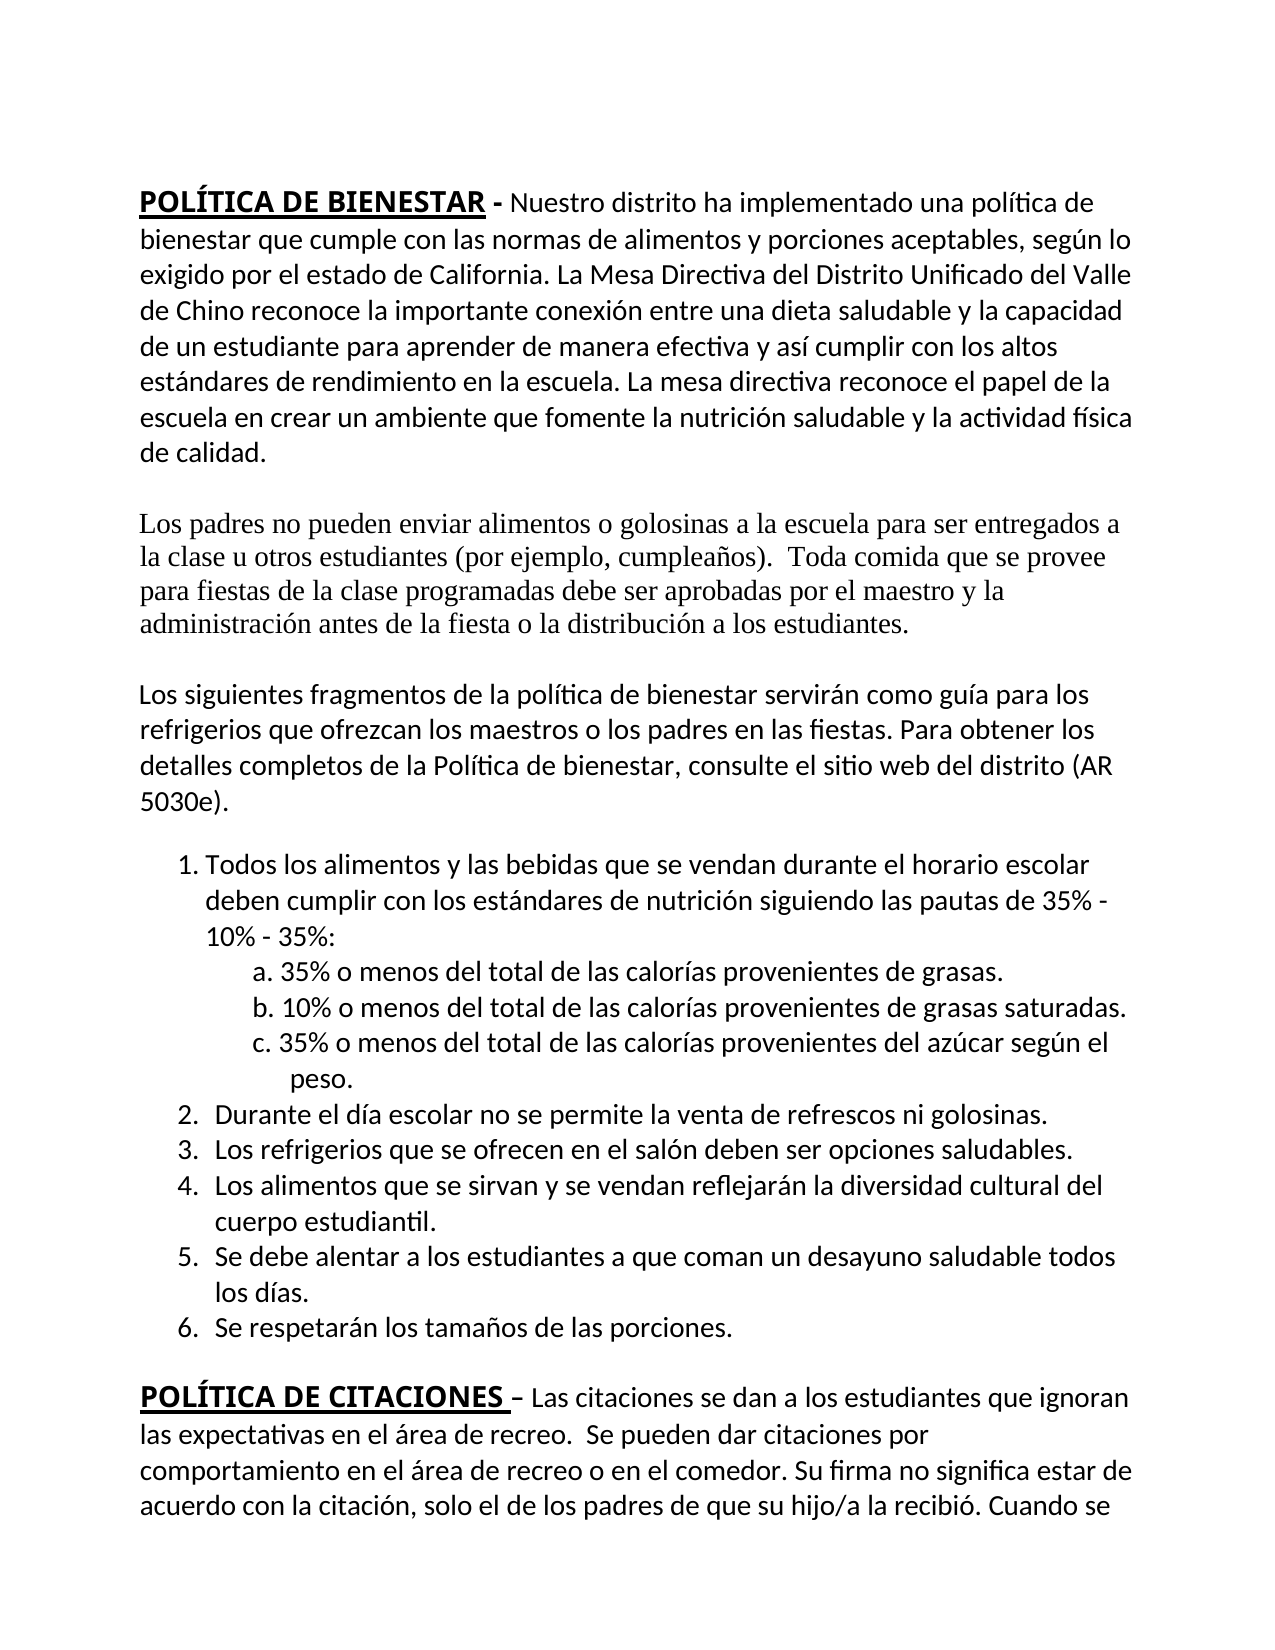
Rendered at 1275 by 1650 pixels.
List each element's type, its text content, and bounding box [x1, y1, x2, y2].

list Los alimentos que se sirvan y se vendan reflejarán la diversidad cultural del cuerpo estudiantil. [177, 1167, 1133, 1238]
list Todos los alimentos y las bebidas que se vendan durante el horario escolar deben cumplir con los estándares de nutrición siguiendo las pautas de 35% - 10% - 35%: [177, 846, 1133, 953]
list Los refrigerios que se ofrecen en el salón deben ser opciones saludables. [177, 1131, 1133, 1167]
list Se debe alentar a los estudiantes a que coman un desayuno saludable todos los días. [177, 1238, 1133, 1309]
text a. 35% o menos del total de las calorías provenientes de grasas. [214, 953, 1133, 989]
text b. 10% o menos del total de las calorías provenientes de grasas saturadas. [252, 989, 1133, 1024]
list Durante el día escolar no se permite la venta de refrescos ni golosinas. [177, 1096, 1133, 1131]
list Se respetarán los tamaños de las porciones. [177, 1309, 1133, 1345]
text Los siguientes fragmentos de la política de bienestar servirán como guía para los refrigerios que ofrezcan los maestros o los padres en las fiestas. Para obtener los detalles completos de la Política de bienestar, consulte el sitio web del distrito (AR 5030e). [138, 676, 1133, 818]
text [139, 1376, 1133, 1523]
subtitle Los padres no pueden enviar alimentos o golosinas a la escuela para ser entregados a la clase u otros estudiantes (por ejemplo, cumpleaños). Toda comida que se provee para fiestas de la clase programadas debe ser aprobadas por el maestro y la administración antes de la fiesta o la distribución a los estudiantes. [138, 506, 1133, 640]
subtitle POLÍTICA DE BIENESTAR - Nuestro distrito ha implementado una política de bienestar que cumple con las normas de alimentos y porciones aceptables, según lo exigido por el estado de California. La Mesa Directiva del Distrito Unificado del Valle de Chino reconoce la importante conexión entre una dieta saludable y la capacidad de un estudiante para aprender de manera efectiva y así cumplir con los altos estándares de rendimiento en la escuela. La mesa directiva reconoce el papel de la escuela en crear un ambiente que fomente la nutrición saludable y la actividad física de calidad. [138, 181, 1133, 470]
text c. 35% o menos del total de las calorías provenientes del azúcar según el peso. [252, 1024, 1133, 1096]
